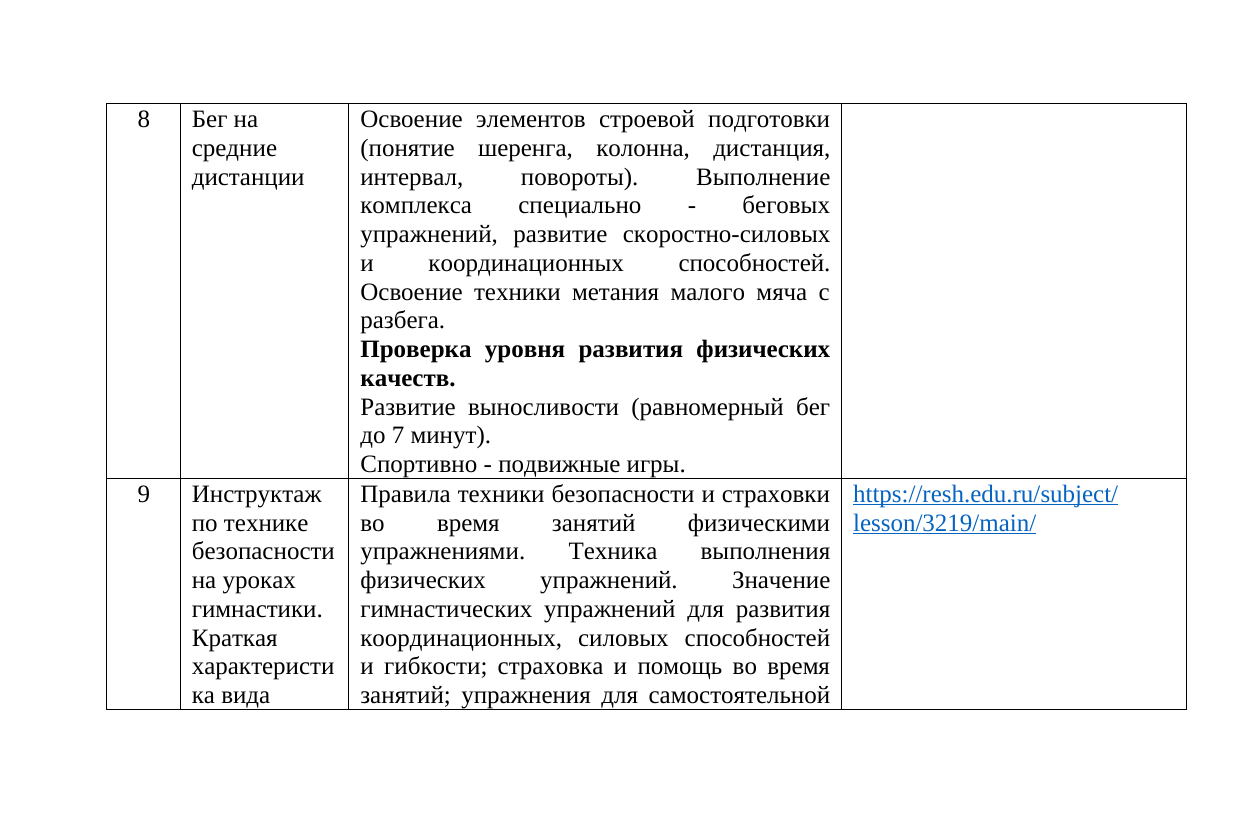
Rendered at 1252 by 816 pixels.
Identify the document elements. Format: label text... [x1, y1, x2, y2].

table_cell 9 [107, 479, 180, 709]
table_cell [349, 479, 841, 709]
table_cell Освоение элементов строевой подготовки (понятие шеренга, колонна, дистанция, интервал, повороты). Выполнение комплекса специально - беговых упражнений, развитие скоростно-силовых и координационных способностей. Освоение техники метания малого мяча с разбега. Проверка уровня развития физических качеств. Развитие выносливости (равномерный бег до 7 минут). Спортивно - подвижные игры. [349, 104, 841, 478]
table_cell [181, 104, 348, 478]
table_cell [181, 479, 348, 709]
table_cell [842, 104, 1186, 478]
table_cell 8 [107, 104, 180, 478]
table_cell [842, 479, 1186, 709]
